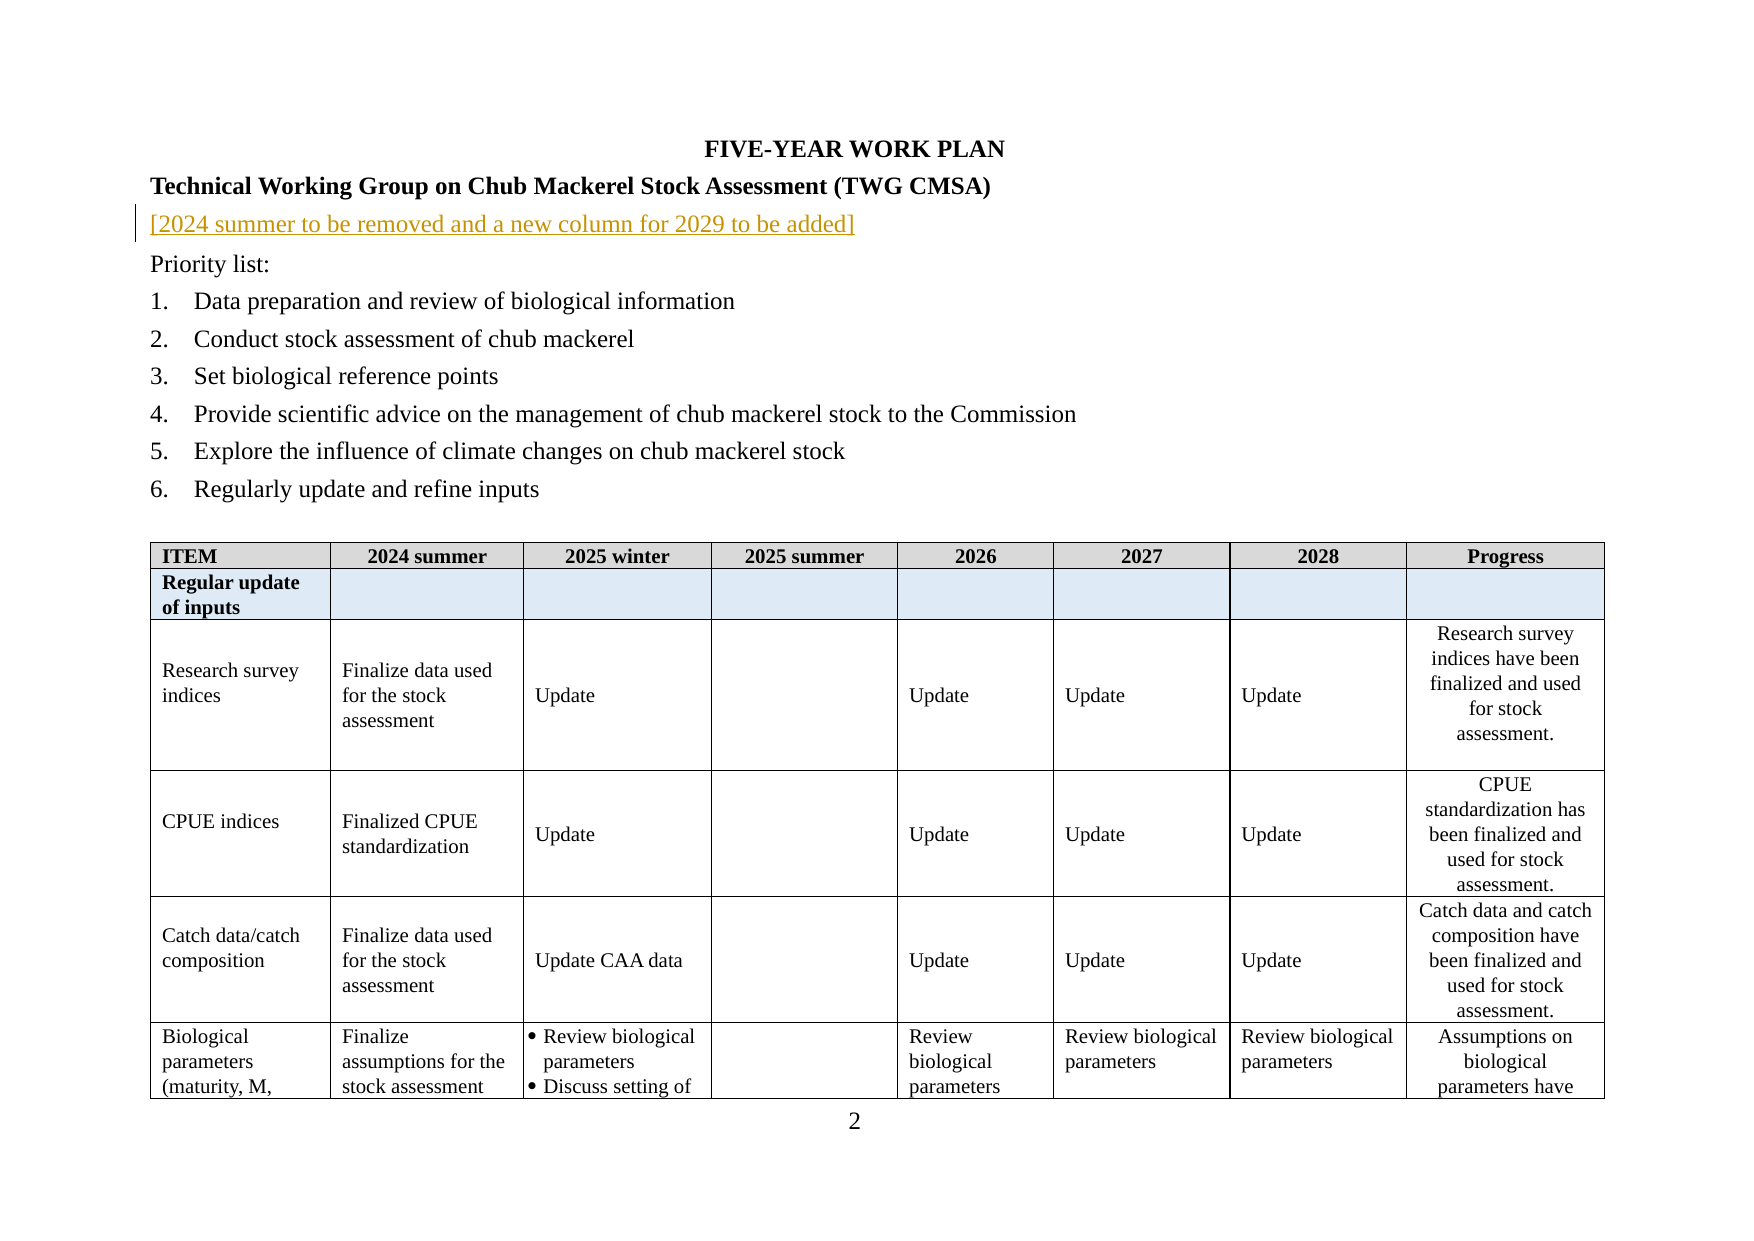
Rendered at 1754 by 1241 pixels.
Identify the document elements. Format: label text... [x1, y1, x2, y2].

table_cell [712, 1023, 897, 1098]
table_cell [1231, 569, 1406, 619]
table_cell [712, 771, 897, 896]
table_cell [524, 1023, 711, 1098]
text FIVE-YEAR WORK PLAN [150, 129, 1559, 167]
list Explore the influence of climate changes on chub mackerel stock [150, 429, 1559, 467]
table_cell Regular update of inputs [151, 569, 330, 619]
table_cell Update [1054, 897, 1229, 1022]
table_cell Catch data and catch composition have been finalized and used for stock assessment. [1407, 897, 1604, 1022]
table_cell [712, 897, 897, 1022]
table_cell Update [524, 620, 711, 770]
table_cell CPUE standardization has been finalized and used for stock assessment. [1407, 771, 1604, 896]
table_cell [524, 569, 711, 619]
list Conduct stock assessment of chub mackerel [150, 317, 1559, 354]
table_cell Finalize data used for the stock assessment [331, 897, 523, 1022]
table_cell Update [898, 771, 1053, 896]
table_cell Review biological parameters [1054, 1023, 1229, 1098]
table_cell Update [1231, 897, 1406, 1022]
list Regularly update and refine inputs [150, 467, 1559, 504]
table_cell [331, 1023, 523, 1098]
table_cell [712, 569, 897, 619]
table_cell Finalized CPUE standardization [331, 771, 523, 896]
table_cell Research survey indices [151, 620, 330, 770]
table_cell [1054, 569, 1229, 619]
table_cell Update [524, 771, 711, 896]
table_cell Update [898, 897, 1053, 1022]
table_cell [1407, 1023, 1604, 1098]
text Technical Working Group on Chub Mackerel Stock Assessment (TWG CMSA) [150, 167, 1559, 204]
table_header 2024 summer [331, 543, 523, 568]
list Set biological reference points [150, 354, 1559, 392]
table_header 2026 [898, 543, 1053, 568]
table_header Progress [1407, 543, 1604, 568]
table_cell Update [1231, 620, 1406, 770]
table_cell Update [1231, 771, 1406, 896]
table_cell Update [1054, 620, 1229, 770]
table_cell [712, 620, 897, 770]
table_cell [331, 569, 523, 619]
table_cell CPUE indices [151, 771, 330, 896]
table_cell Update CAA data [524, 897, 711, 1022]
table_cell Update [898, 620, 1053, 770]
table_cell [151, 1023, 330, 1098]
table_cell Review biological parameters [1231, 1023, 1406, 1098]
table_cell Finalize data used for the stock assessment [331, 620, 523, 770]
table_header 2025 summer [712, 543, 897, 568]
table_cell Catch data/catch composition [151, 897, 330, 1022]
table_header ITEM [151, 543, 330, 568]
list Data preparation and review of biological information [150, 279, 1559, 317]
table_cell Research survey indices have been finalized and used for stock assessment. [1407, 620, 1604, 770]
list Provide scientific advice on the management of chub mackerel stock to the Commission [150, 392, 1559, 429]
table_cell Review biological parameters [898, 1023, 1053, 1098]
table_cell Update [1054, 771, 1229, 896]
text Priority list: [150, 242, 1559, 279]
table_cell [898, 569, 1053, 619]
table_header 2028 [1231, 543, 1406, 568]
table_cell [1407, 569, 1604, 619]
table_header 2027 [1054, 543, 1229, 568]
table_header 2025 winter [524, 543, 711, 568]
